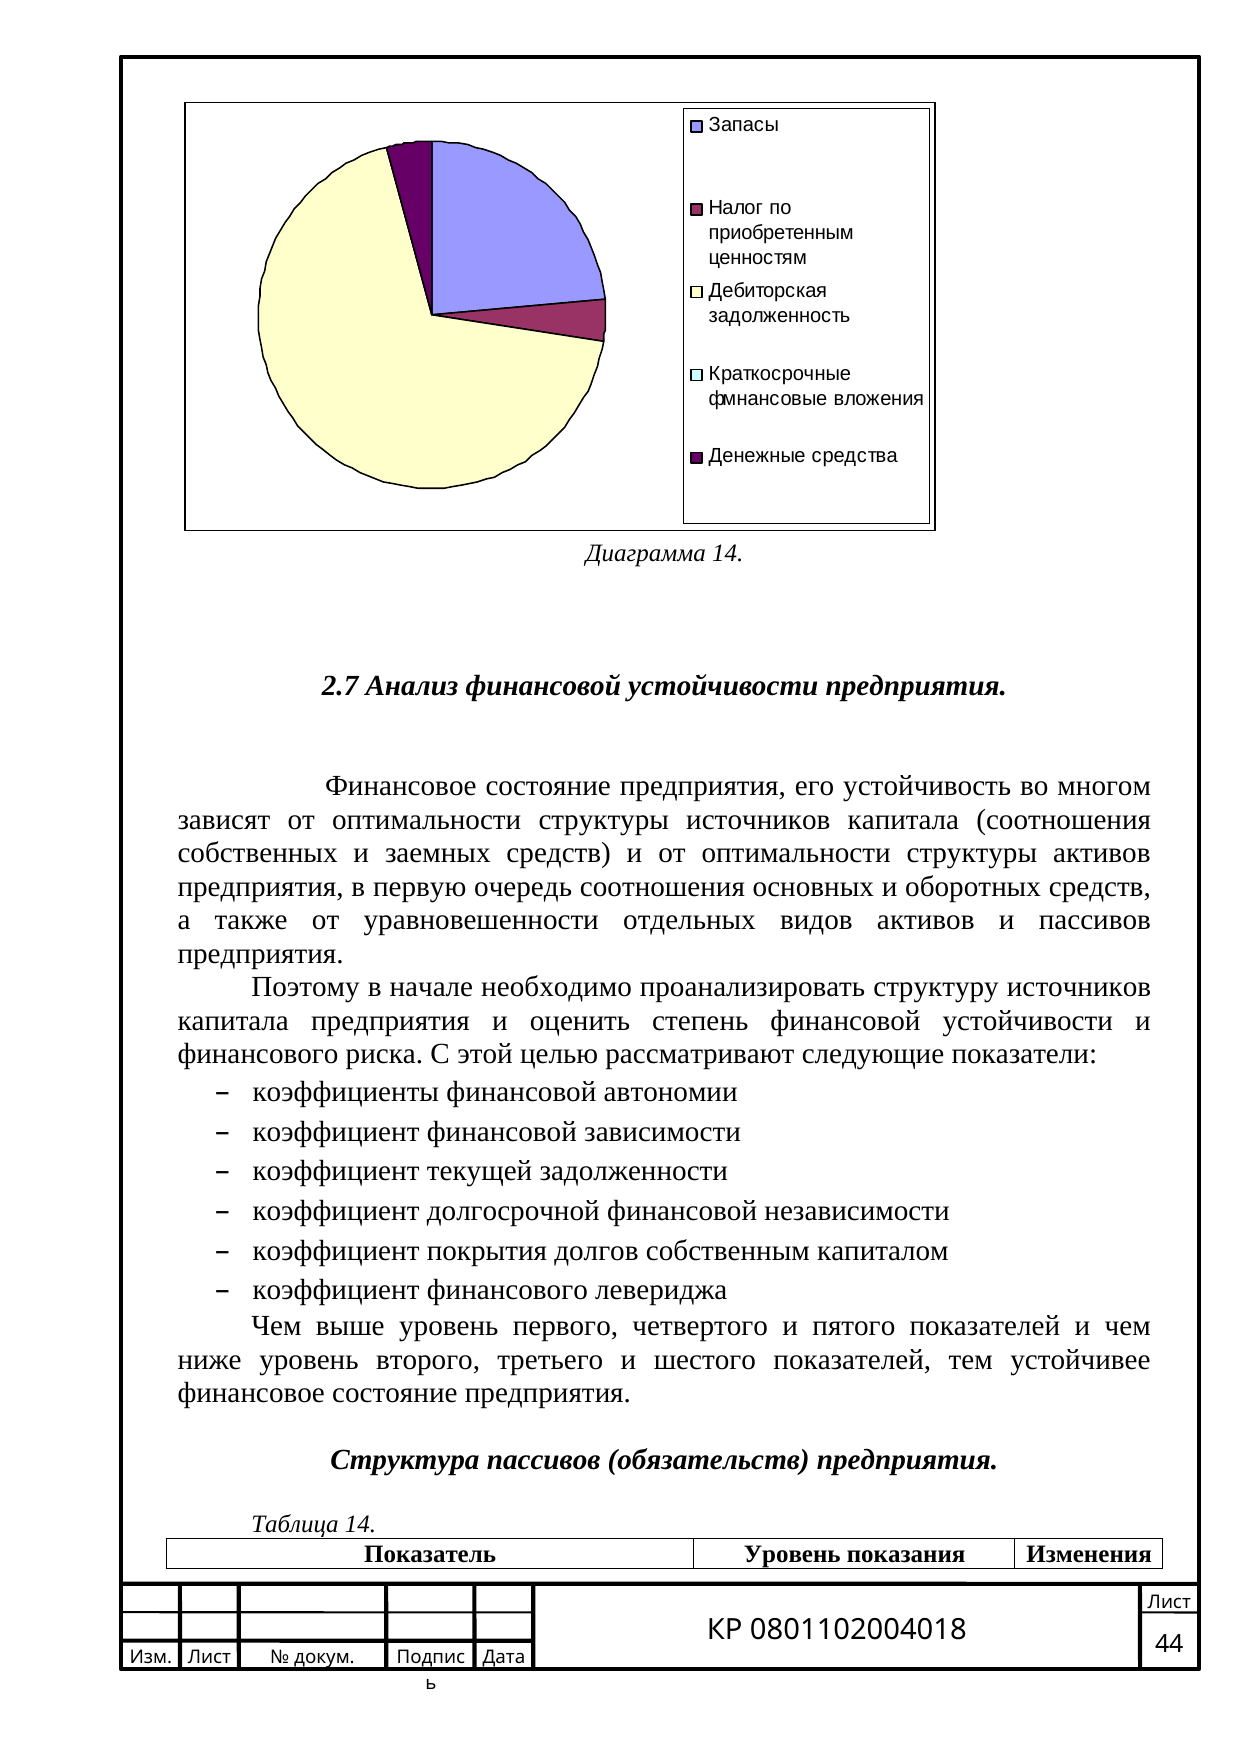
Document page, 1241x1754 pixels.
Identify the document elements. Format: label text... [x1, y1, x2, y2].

list коэффициент долгосрочной финансовой независимости [215, 1189, 1152, 1229]
text Таблица 14. [177, 1509, 1152, 1538]
text Структура пассивов (обязательств) предприятия. [177, 1442, 1152, 1476]
text Поэтому в начале необходимо проанализировать структуру источников капитала предприятия и оценить степень финансовой устойчивости и финансового риска. С этой целью рассматривают следующие показатели: [177, 969, 1152, 1070]
list коэффициент финансовой зависимости [215, 1110, 1152, 1149]
list коэффициент покрытия долгов собственным капиталом [215, 1229, 1152, 1269]
text Чем выше уровень первого, четвертого и пятого показателей и чем ниже уровень второго, третьего и шестого показателей, тем устойчивее финансовое состояние предприятия. [177, 1308, 1152, 1409]
table_header Изменения [1015, 1539, 1162, 1568]
table_header Показатель [167, 1539, 693, 1568]
table_header Уровень показания [694, 1539, 1014, 1568]
list коэффициенты финансовой автономии [215, 1070, 1152, 1110]
list коэффициент текущей задолженности [215, 1149, 1152, 1189]
list коэффициент финансового левериджа [215, 1269, 1152, 1308]
text 2.7 Анализ финансовой устойчивости предприятия. [177, 668, 1152, 701]
text Финансовое состояние предприятия, его устойчивость во многом зависят от оптимальности структуры источников капитала (соотношения собственных и заемных средств) и от оптимальности структуры активов предприятия, в первую очередь соотношения основных и оборотных средств, а также от уравновешенности отдельных видов активов и пассивов предприятия. [177, 768, 1152, 969]
text Диаграмма 14. [177, 538, 1152, 567]
